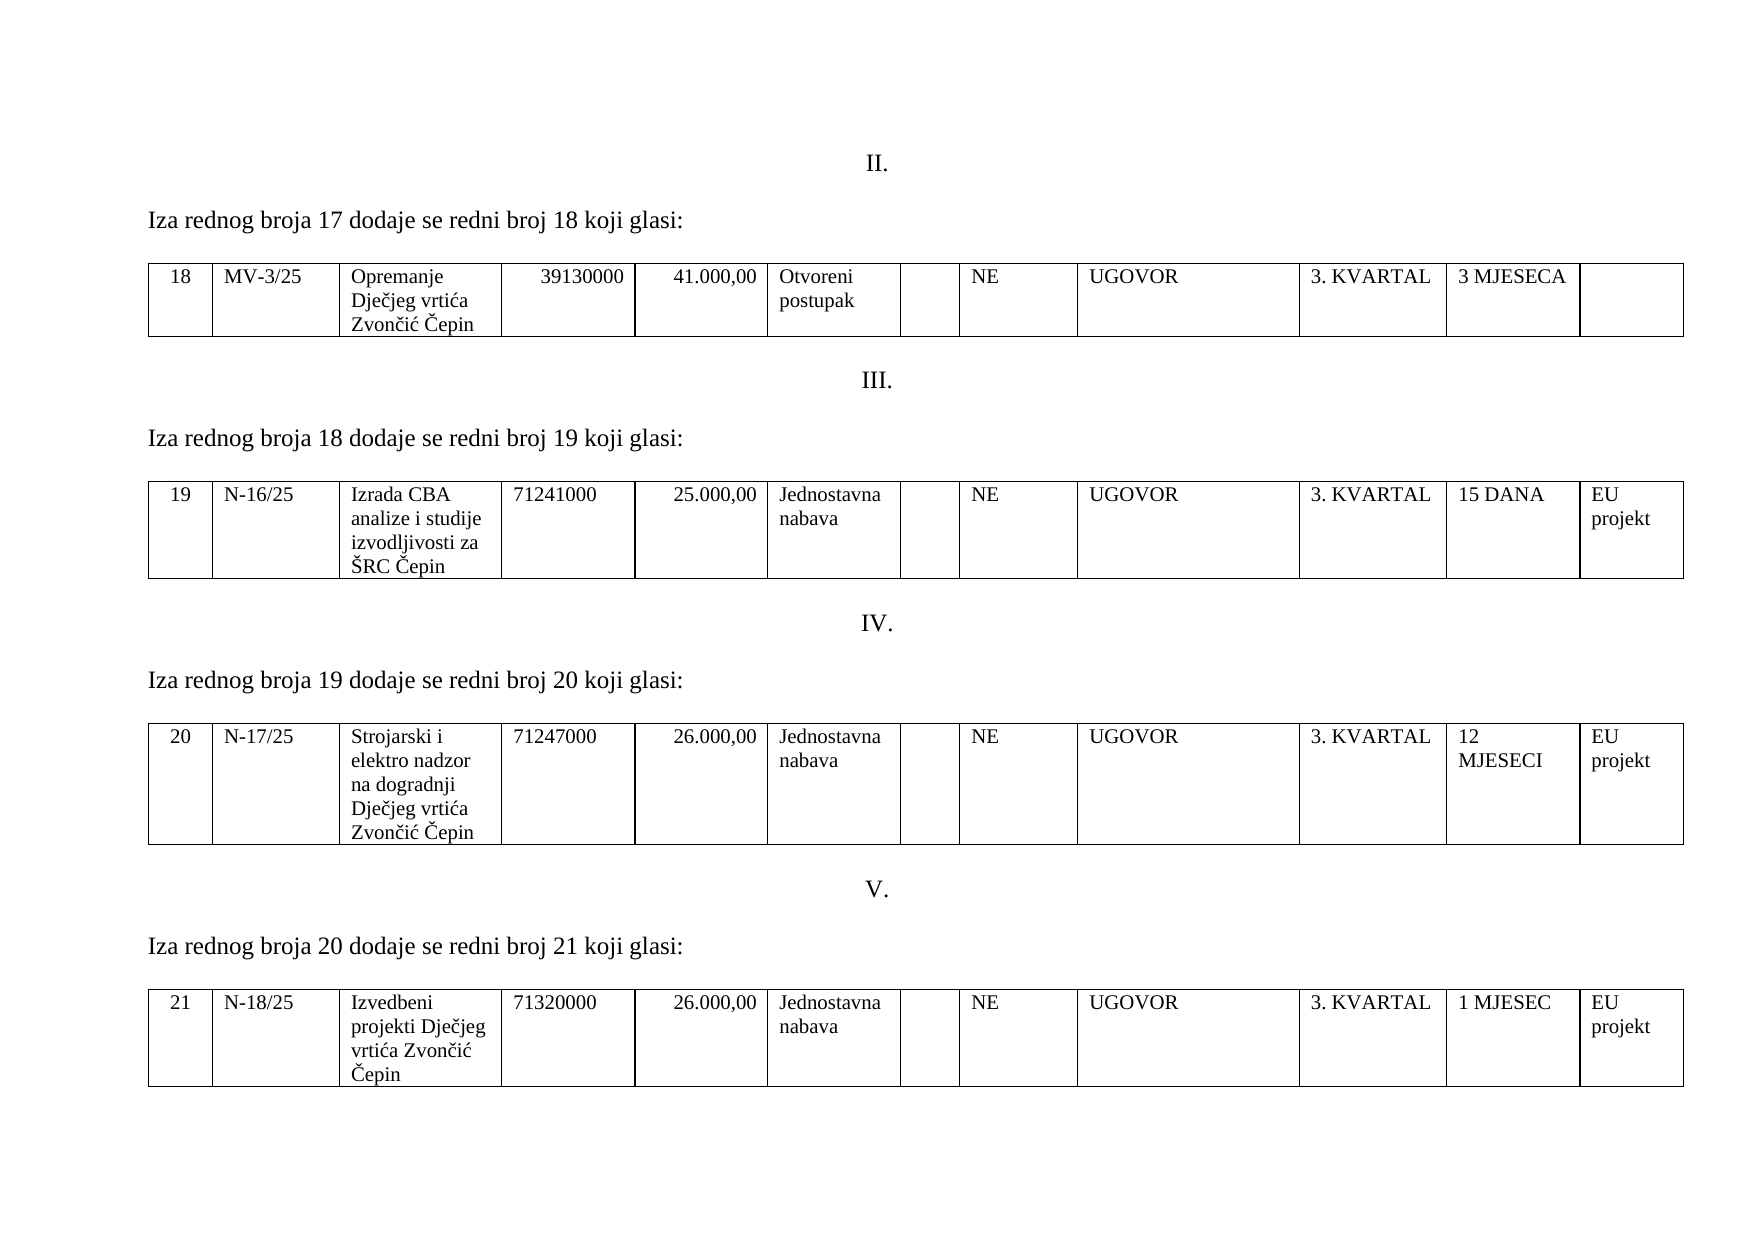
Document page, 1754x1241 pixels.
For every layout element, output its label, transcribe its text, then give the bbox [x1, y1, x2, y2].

table_header UGOVOR [1078, 482, 1299, 578]
table_header UGOVOR [1078, 264, 1299, 336]
table_header Izvedbeni projekti Dječjeg vrtića Zvončić Čepin [340, 990, 501, 1086]
table_header 71241000 [502, 482, 634, 578]
text III. [148, 366, 1606, 394]
table_header [901, 990, 959, 1086]
table_header EU projekt [1581, 724, 1683, 844]
text IV. [148, 608, 1606, 636]
table_header MV-3/25 [213, 264, 339, 336]
table_header Izrada CBA analize i studije izvodljivosti za ŠRC Čepin [340, 482, 501, 578]
table_header 71247000 [502, 724, 634, 844]
table_header EU projekt [1581, 990, 1683, 1086]
table_header 39130000 [502, 264, 634, 336]
table_header Otvoreni postupak [768, 264, 900, 336]
table_header 3. KVARTAL [1300, 482, 1446, 578]
table_header 3. KVARTAL [1300, 264, 1446, 336]
text V. [148, 874, 1606, 903]
text II. [148, 148, 1606, 176]
table_header Jednostavna nabava [768, 482, 900, 578]
table_header 41.000,00 [636, 264, 767, 336]
table_header 3. KVARTAL [1300, 990, 1446, 1086]
table_header 18 [149, 264, 212, 336]
table_header UGOVOR [1078, 724, 1299, 844]
table_header EU projekt [1581, 482, 1683, 578]
table_header [1581, 264, 1683, 336]
table_header 20 [149, 724, 212, 844]
table_header 25.000,00 [636, 482, 767, 578]
table_header 3 MJESECA [1447, 264, 1579, 336]
table_header 3. KVARTAL [1300, 724, 1446, 844]
table_header [901, 724, 959, 844]
table_header 21 [149, 990, 212, 1086]
table_header NE [960, 990, 1077, 1086]
table_header 26.000,00 [636, 990, 767, 1086]
table_header 26.000,00 [636, 724, 767, 844]
text Iza rednog broja 18 dodaje se redni broj 19 koji glasi: [148, 423, 1606, 452]
table_header Jednostavna nabava [768, 990, 900, 1086]
table_header NE [960, 482, 1077, 578]
table_header Strojarski i elektro nadzor na dogradnji Dječjeg vrtića Zvončić Čepin [340, 724, 501, 844]
text Iza rednog broja 17 dodaje se redni broj 18 koji glasi: [148, 205, 1606, 234]
table_header 12 MJESECI [1447, 724, 1579, 844]
table_header N-16/25 [213, 482, 339, 578]
table_header 15 DANA [1447, 482, 1579, 578]
table_header [901, 264, 959, 336]
table_header NE [960, 724, 1077, 844]
table_header NE [960, 264, 1077, 336]
table_header UGOVOR [1078, 990, 1299, 1086]
table_header Opremanje Dječjeg vrtića Zvončić Čepin [340, 264, 501, 336]
text Iza rednog broja 19 dodaje se redni broj 20 koji glasi: [148, 665, 1606, 694]
table_header 1 MJESEC [1447, 990, 1579, 1086]
table_header 19 [149, 482, 212, 578]
table_header 71320000 [502, 990, 634, 1086]
text Iza rednog broja 20 dodaje se redni broj 21 koji glasi: [148, 931, 1606, 960]
table_header Jednostavna nabava [768, 724, 900, 844]
table_header N-18/25 [213, 990, 339, 1086]
table_header [901, 482, 959, 578]
table_header N-17/25 [213, 724, 339, 844]
